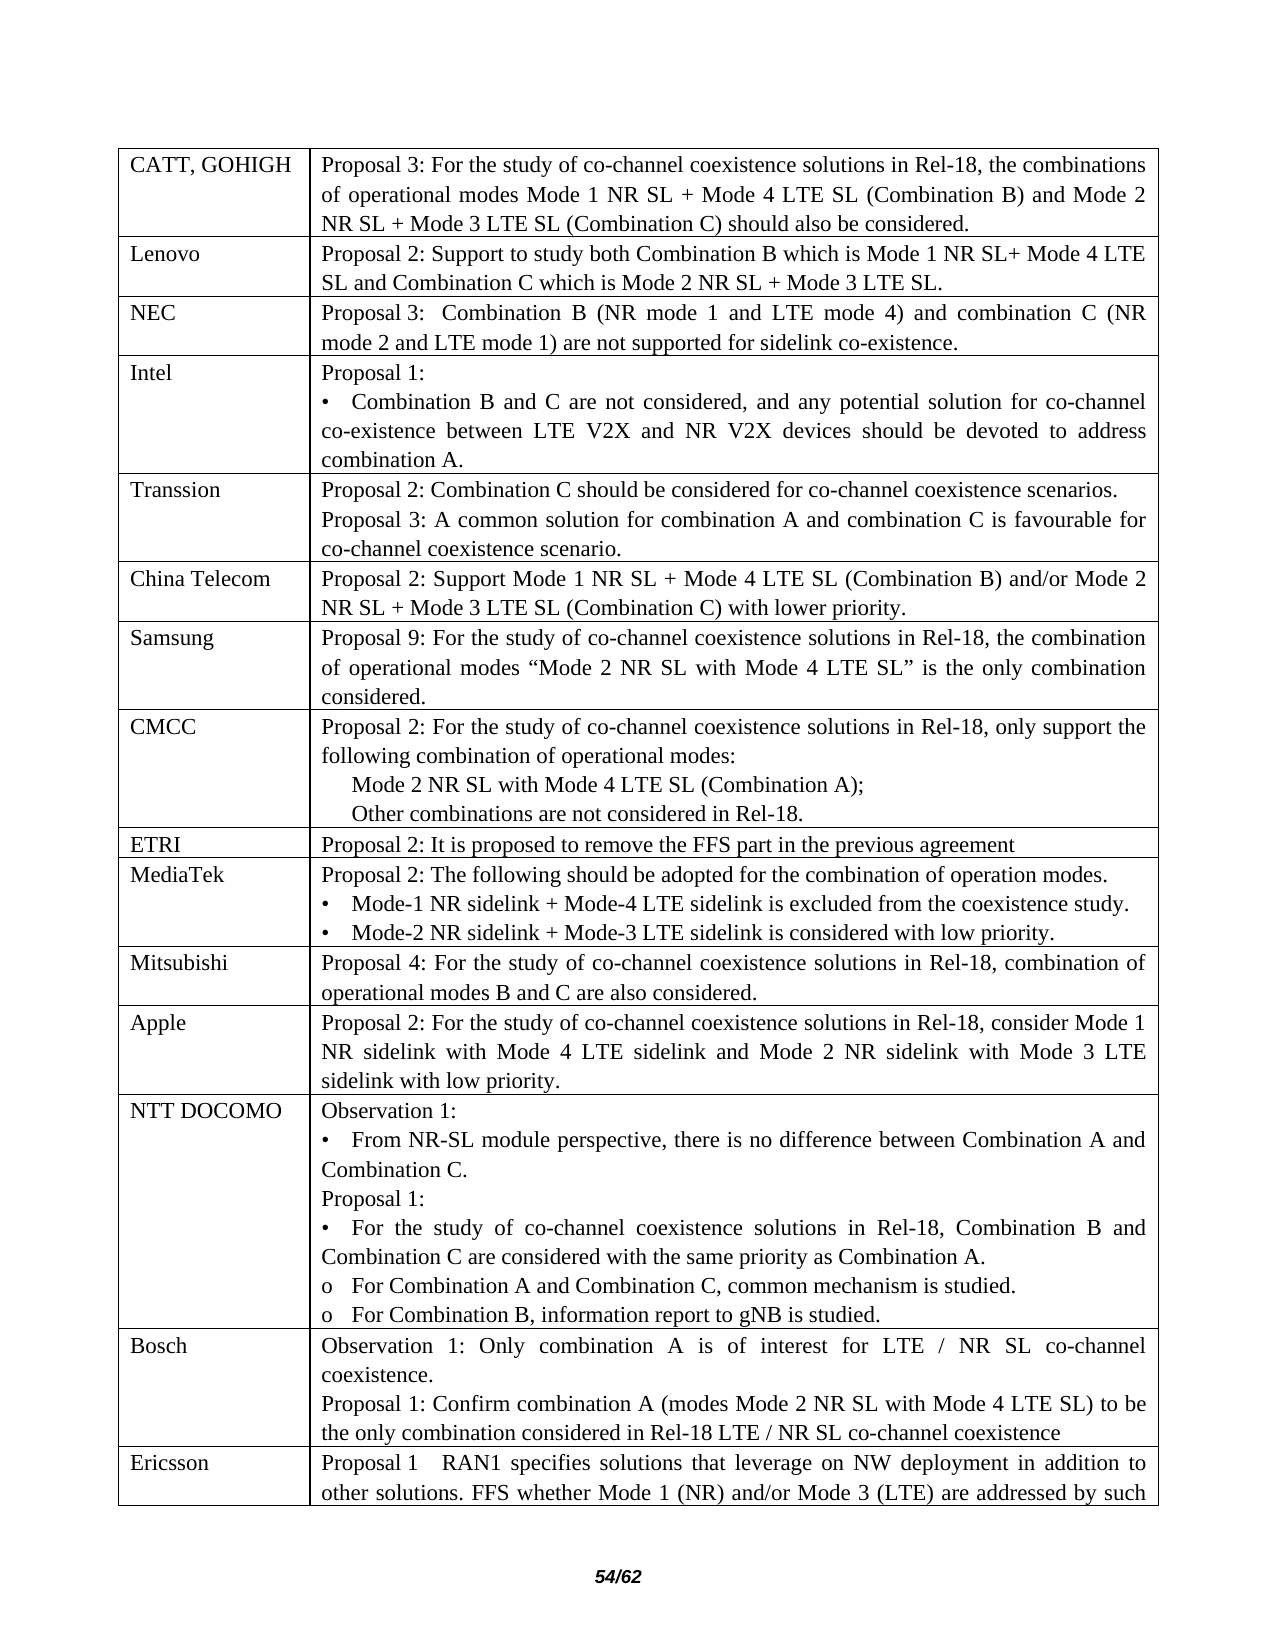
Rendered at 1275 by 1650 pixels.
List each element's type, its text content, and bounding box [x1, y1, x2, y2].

table_cell Transsion [119, 474, 309, 561]
table_cell Proposal 2: For the study of co-channel coexistence solutions in Rel-18, consider Mode 1 NR sidelink with Mode 4 LTE sidelink and Mode 2 NR sidelink with Mode 3 LTE sidelink with low priority. [311, 1006, 1158, 1093]
table_cell Ericsson [119, 1447, 309, 1505]
table_cell NEC [119, 297, 309, 355]
table_cell Proposal 3: Combination B (NR mode 1 and LTE mode 4) and combination C (NR mode 2 and LTE mode 1) are not supported for sidelink co-existence. [311, 297, 1158, 355]
table_cell China Telecom [119, 562, 309, 621]
table_cell Proposal 2: For the study of co-channel coexistence solutions in Rel-18, only support the following combination of operational modes:  Mode 2 NR SL with Mode 4 LTE SL (Combination A);  Other combinations are not considered in Rel-18. [311, 710, 1158, 827]
table_cell NTT DOCOMO [119, 1095, 309, 1328]
table_cell Intel [119, 356, 309, 473]
table_cell Samsung [119, 622, 309, 709]
table_cell ETRI [119, 828, 309, 857]
table_cell Bosch [119, 1329, 309, 1446]
table_cell Observation 1: Only combination A is of interest for LTE / NR SL co-channel coexistence. Proposal 1: Confirm combination A (modes Mode 2 NR SL with Mode 4 LTE SL) to be the only combination considered in Rel-18 LTE / NR SL co-channel coexistence [311, 1329, 1158, 1446]
table_cell Proposal 2: The following should be adopted for the combination of operation modes. • Mode-1 NR sidelink + Mode-4 LTE sidelink is excluded from the coexistence study. • Mode-2 NR sidelink + Mode-3 LTE sidelink is considered with low priority. [311, 858, 1158, 946]
table_cell CATT, GOHIGH [119, 149, 309, 236]
table_cell Observation 1: • From NR-SL module perspective, there is no difference between Combination A and Combination C. Proposal 1: • For the study of co-channel coexistence solutions in Rel-18, Combination B and Combination C are considered with the same priority as Combination A. o For Combination A and Combination C, common mechanism is studied. o For Combination B, information report to gNB is studied. [311, 1095, 1158, 1328]
table_cell Proposal 1: • Combination B and C are not considered, and any potential solution for co-channel co-existence between LTE V2X and NR V2X devices should be devoted to address combination A. [311, 356, 1158, 473]
table_cell Proposal 9: For the study of co-channel coexistence solutions in Rel-18, the combination of operational modes “Mode 2 NR SL with Mode 4 LTE SL” is the only combination considered. [311, 622, 1158, 709]
table_cell Proposal 2: Combination C should be considered for co-channel coexistence scenarios. Proposal 3: A common solution for combination A and combination C is favourable for co-channel coexistence scenario. [311, 474, 1158, 561]
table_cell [311, 1447, 1158, 1505]
table_cell MediaTek [119, 858, 309, 946]
table_cell Proposal 2: Support to study both Combination B which is Mode 1 NR SL+ Mode 4 LTE SL and Combination C which is Mode 2 NR SL + Mode 3 LTE SL. [311, 237, 1158, 296]
table_cell Lenovo [119, 237, 309, 296]
table_cell Proposal 3: For the study of co-channel coexistence solutions in Rel-18, the combinations of operational modes Mode 1 NR SL + Mode 4 LTE SL (Combination B) and Mode 2 NR SL + Mode 3 LTE SL (Combination C) should also be considered. [311, 149, 1158, 236]
table_cell Proposal 2: It is proposed to remove the FFS part in the previous agreement [311, 828, 1158, 857]
table_cell Mitsubishi [119, 947, 309, 1005]
table_cell Proposal 2: Support Mode 1 NR SL + Mode 4 LTE SL (Combination B) and/or Mode 2 NR SL + Mode 3 LTE SL (Combination C) with lower priority. [311, 562, 1158, 621]
table_cell CMCC [119, 710, 309, 827]
table_cell Proposal 4: For the study of co-channel coexistence solutions in Rel-18, combination of operational modes B and C are also considered. [311, 947, 1158, 1005]
table_cell Apple [119, 1006, 309, 1093]
